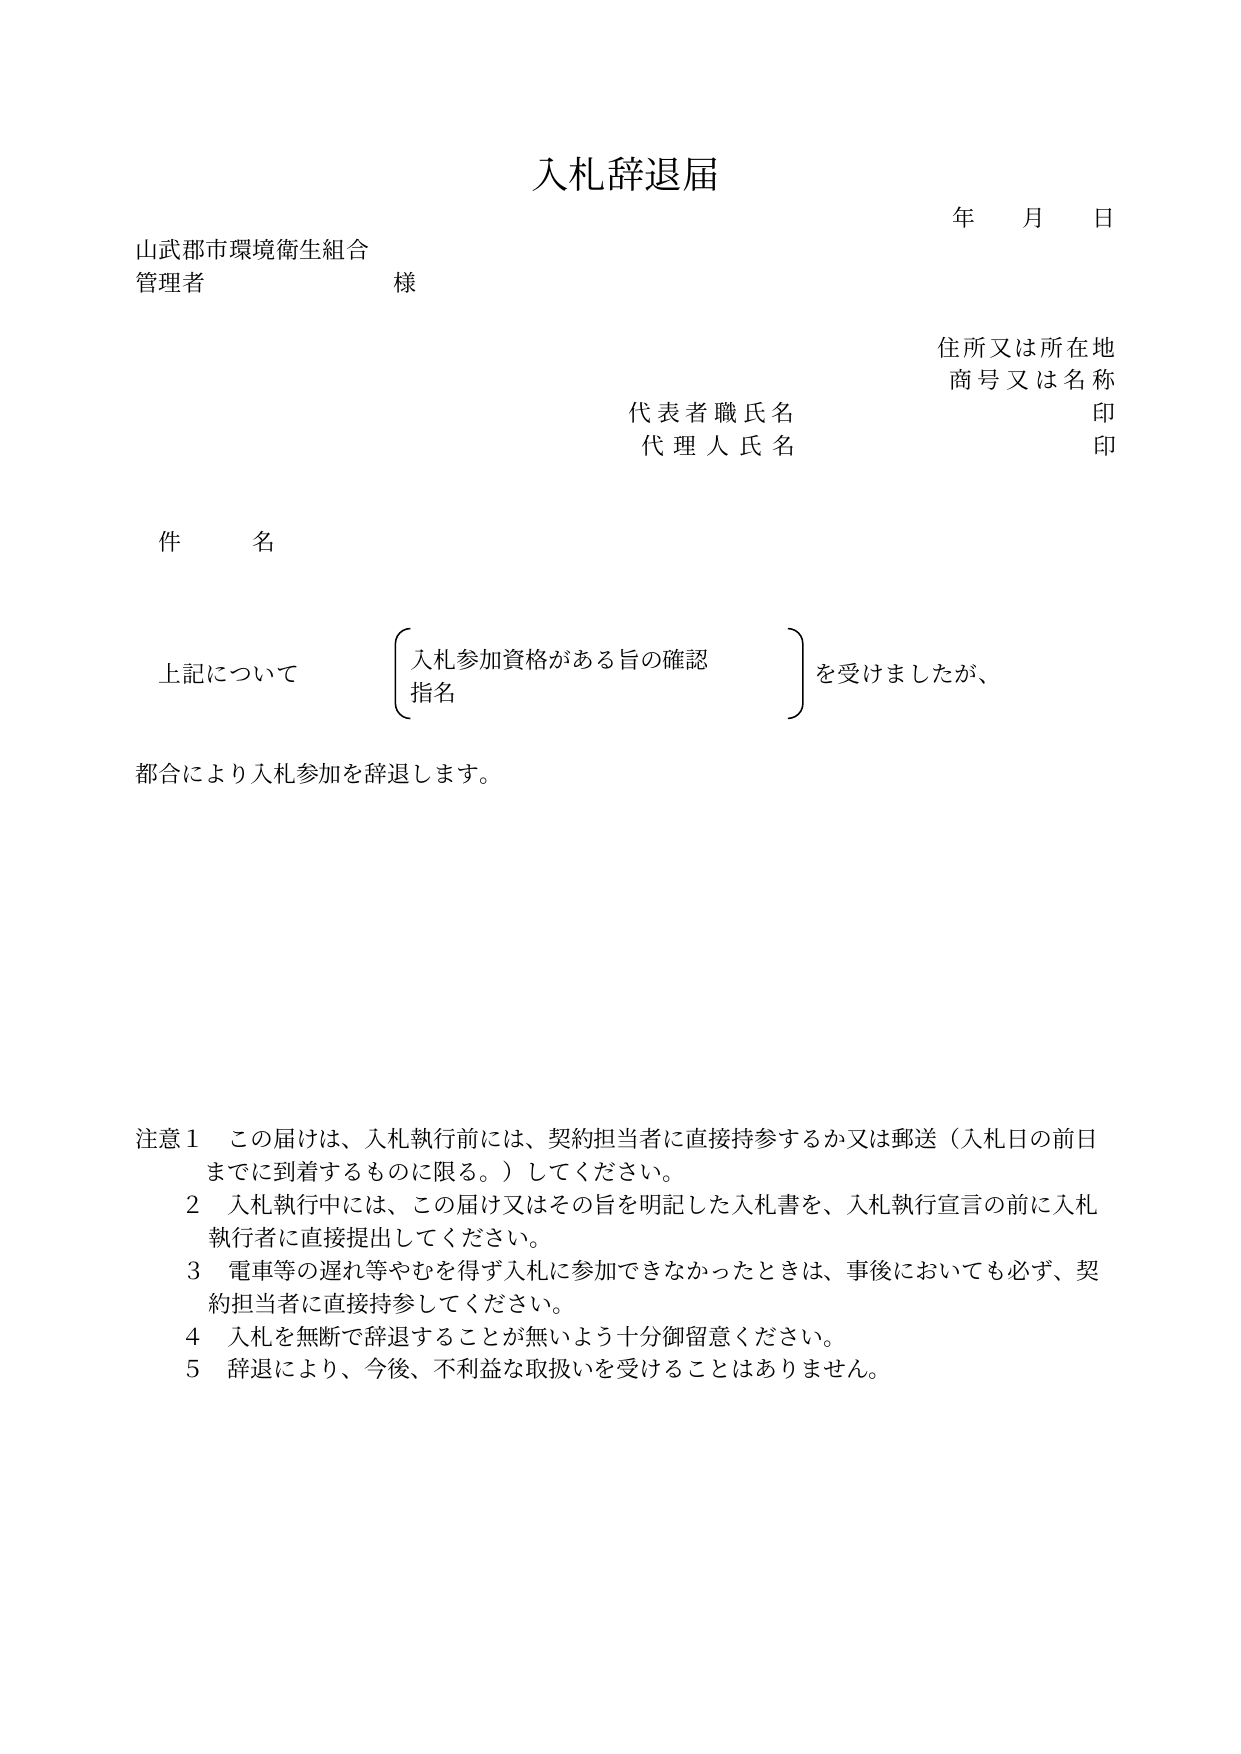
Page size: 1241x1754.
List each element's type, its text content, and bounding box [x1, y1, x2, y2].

text 管理者 様 [135, 266, 1116, 298]
text 住所又は所在地 [135, 330, 1115, 363]
text ２ 入札執行中には、この届け又はその旨を明記した入札書を、入札執行宣言の前に入札執行者に直接提出してください。 [181, 1187, 1116, 1253]
text 代理人氏名 印 [135, 428, 1116, 461]
text 年 月 日 [135, 200, 1116, 233]
text 都合により入札参加を辞退します。 [135, 756, 1116, 789]
text 商号又は名称 [135, 363, 1115, 396]
text 注意１ この届けは、入札執行前には、契約担当者に直接持参するか又は郵送（入札日の前日までに到着するものに限る。）してください。 [135, 1121, 1116, 1187]
text 上記について を受けましたが、 [804, 656, 1116, 689]
text 入札辞退届 [135, 146, 1116, 200]
text ５ 辞退により、今後、不利益な取扱いを受けることはありません。 [135, 1351, 1116, 1384]
text 代表者職氏名 印 [135, 396, 1115, 428]
text 件 名 [135, 524, 1116, 557]
text 山武郡市環境衛生組合 [135, 233, 1116, 266]
text 上記について を受けましたが、 [135, 656, 394, 689]
text 上記について を受けましたが、 [397, 656, 802, 689]
text ４ 入札を無断で辞退することが無いよう十分御留意ください。 [135, 1318, 1116, 1351]
text ３ 電車等の遅れ等やむを得ず入札に参加できなかったときは、事後においても必ず、契約担当者に直接持参してください。 [182, 1253, 1116, 1318]
